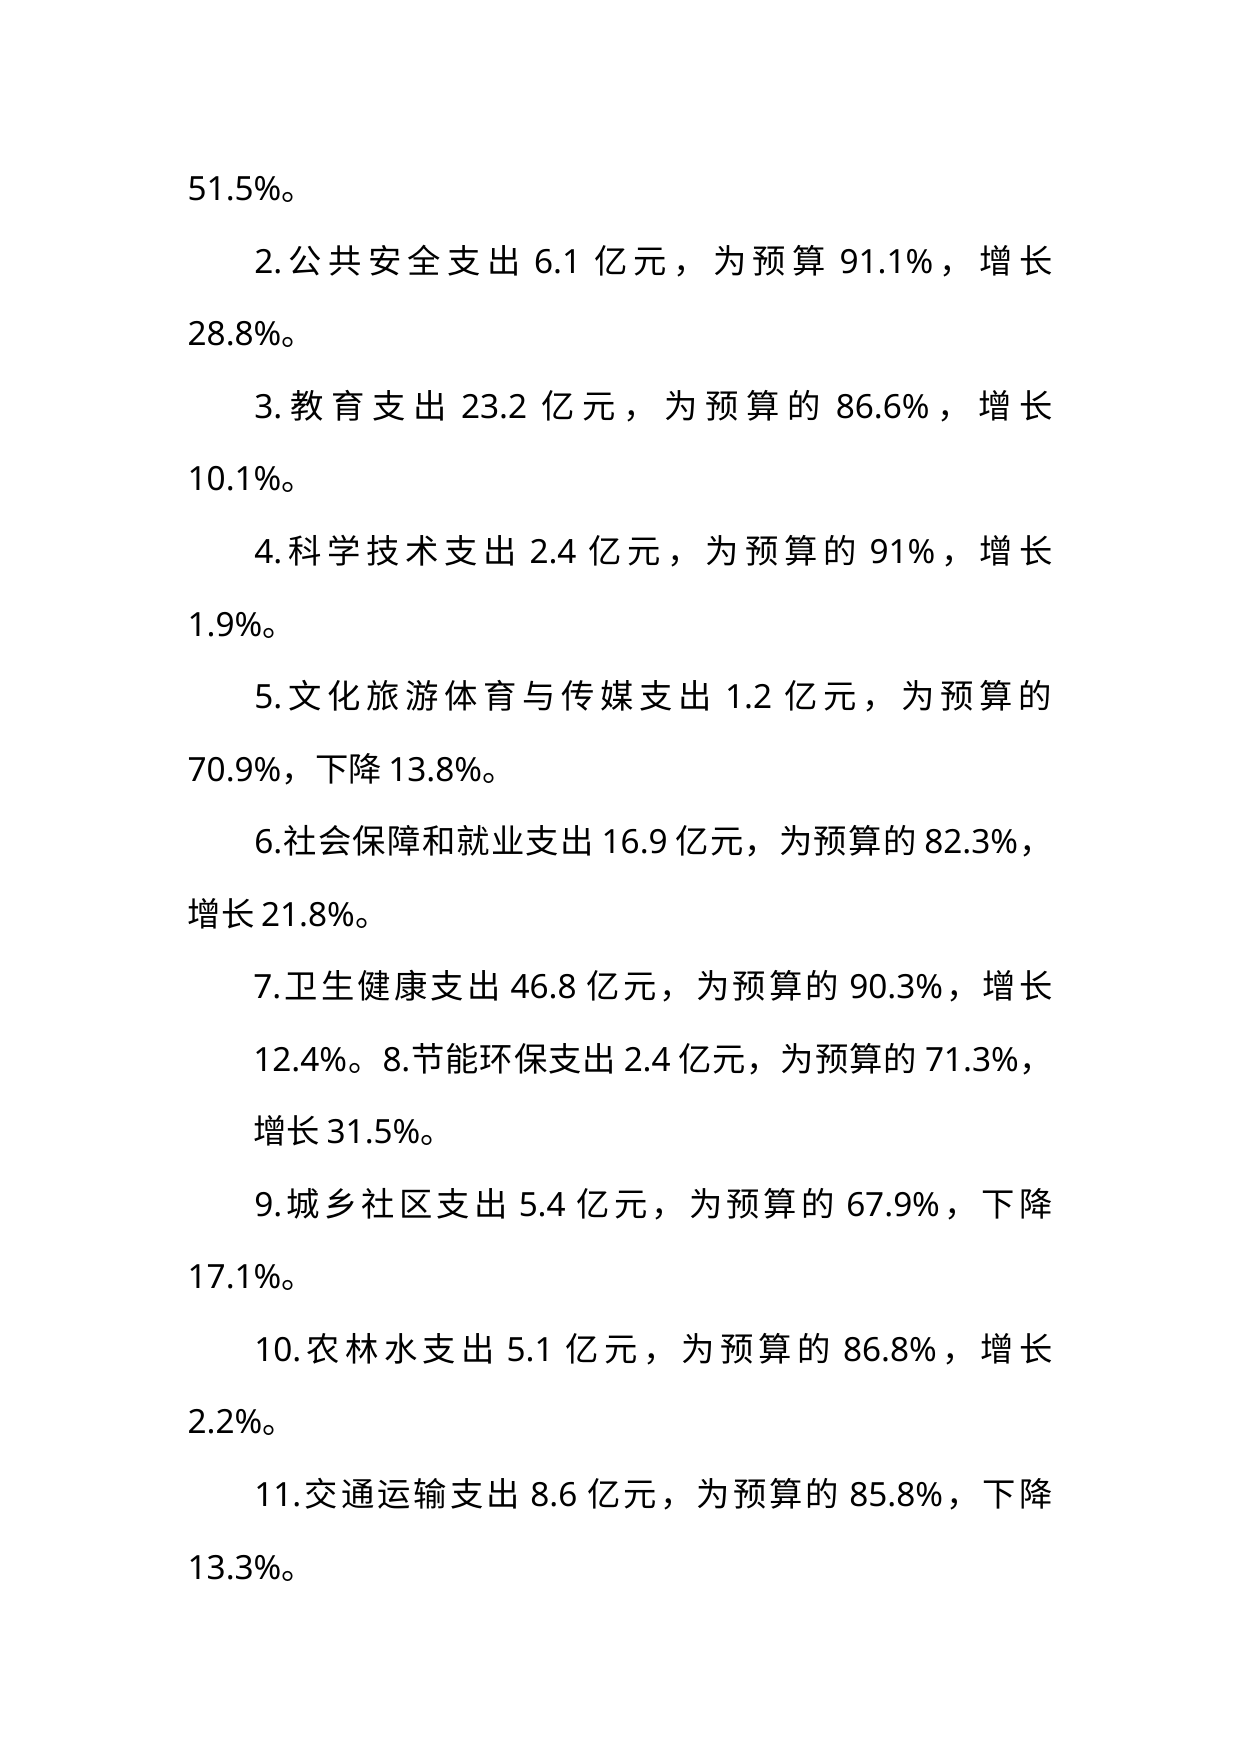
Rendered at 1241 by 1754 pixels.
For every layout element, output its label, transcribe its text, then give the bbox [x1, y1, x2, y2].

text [187, 162, 1053, 210]
text 7.卫生健康支出46.8亿元，为预算的90.3%，增长12.4%。8.节能环保支出2.4亿元，为预算的71.3%，增长31.5%。 [253, 960, 1053, 1153]
text 6.社会保障和就业支出16.9亿元，为预算的82.3%，增长21.8%。 [187, 815, 1053, 936]
text 11.交通运输支出8.6亿元，为预算的85.8%，下降13.3%。 [187, 1468, 1053, 1589]
text 2.公共安全支出6.1亿元，为预算91.1%，增长28.8%。 [187, 234, 1053, 356]
text 9.城乡社区支出5.4亿元，为预算的67.9%，下降17.1%。 [187, 1178, 1053, 1299]
text 5.文化旅游体育与传媒支出1.2亿元，为预算的70.9%，下降13.8%。 [187, 670, 1053, 791]
text 3.教育支出23.2亿元，为预算的86.6%，增长10.1%。 [187, 380, 1053, 501]
text 4.科学技术支出2.4亿元，为预算的91%，增长1.9%。 [187, 525, 1053, 646]
text 10.农林水支出5.1亿元，为预算的86.8%，增长2.2%。 [187, 1323, 1053, 1444]
